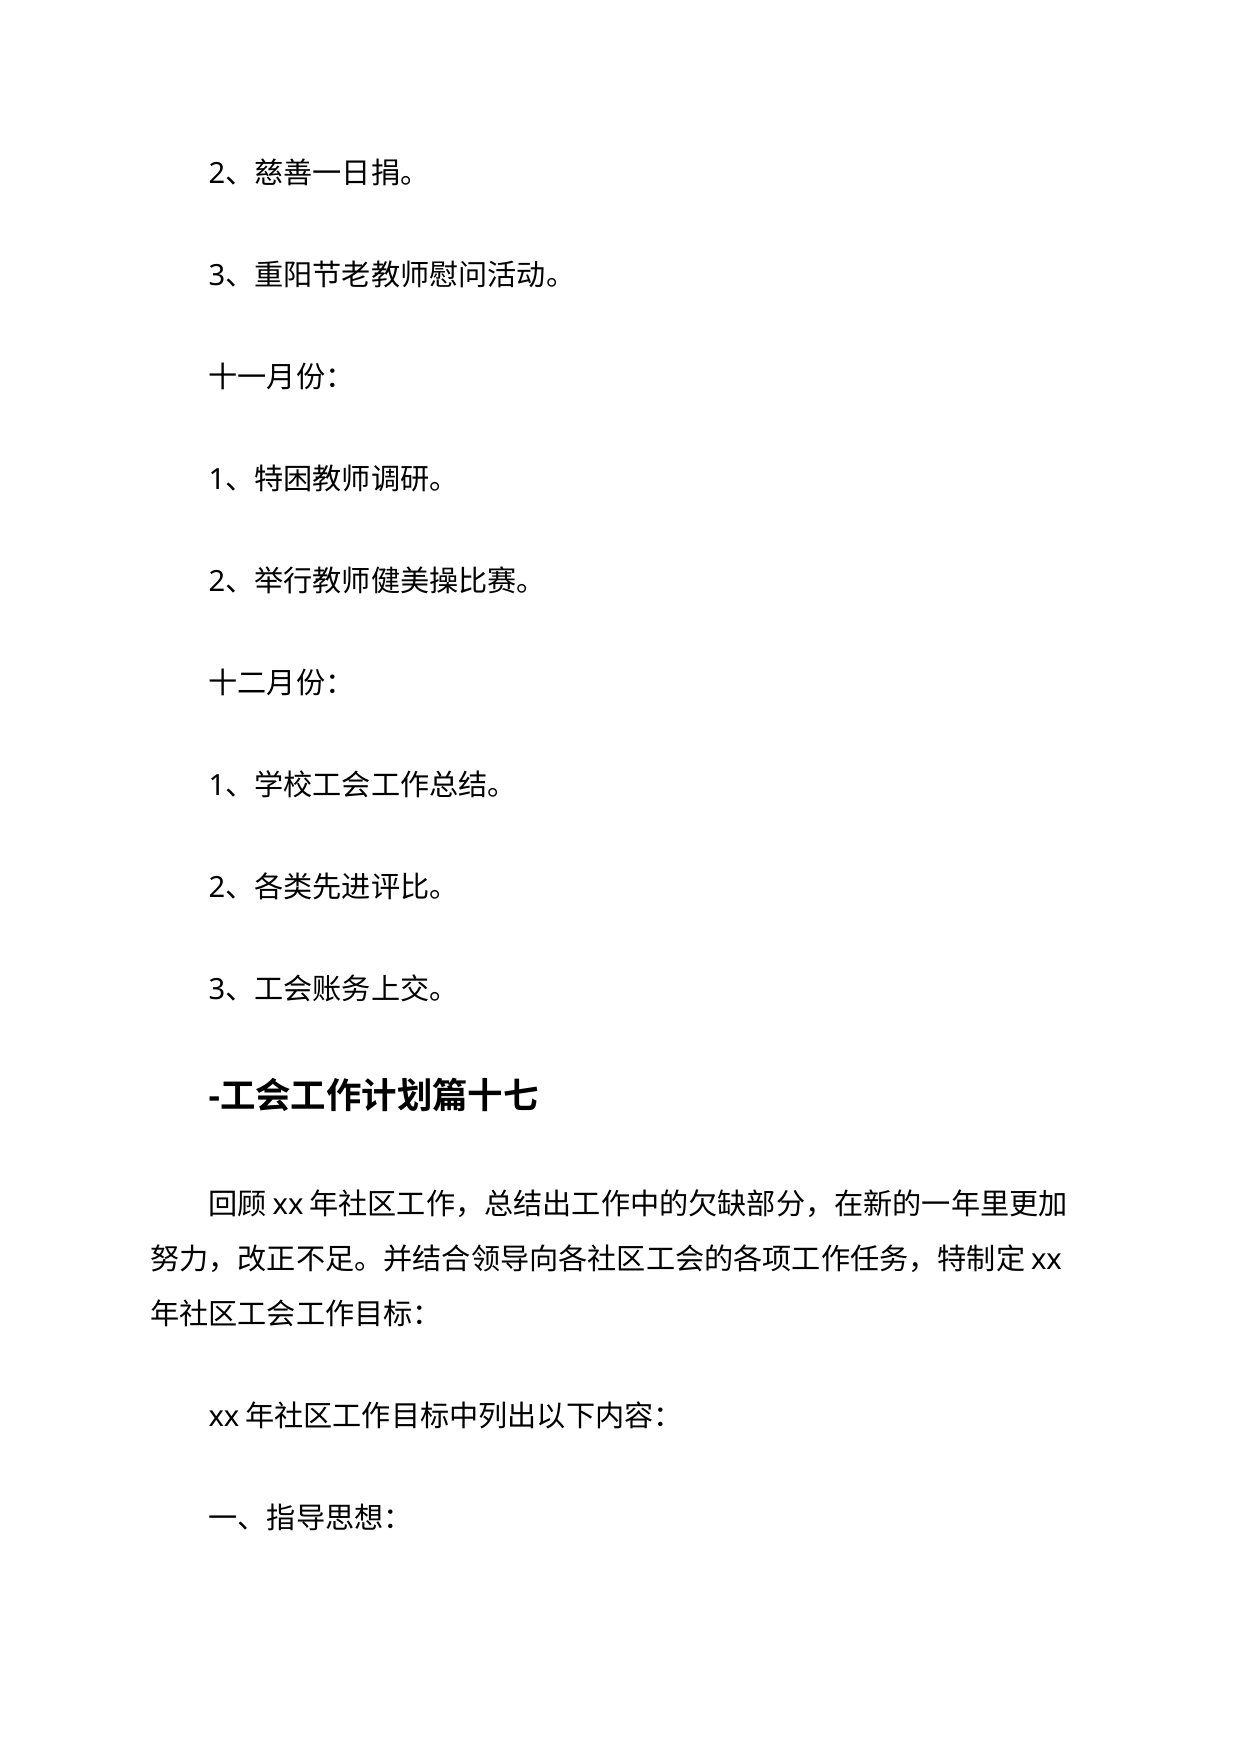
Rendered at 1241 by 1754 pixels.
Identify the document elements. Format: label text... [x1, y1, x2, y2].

text 回顾xx年社区工作，总结出工作中的欠缺部分，在新的一年里更加努力，改正不足。并结合领导向各社区工会的各项工作任务，特制定xx年社区工会工作目标： [150, 1181, 1090, 1333]
text 3、重阳节老教师慰问活动。 [150, 252, 1090, 294]
text 一、指导思想： [150, 1495, 1090, 1537]
text xx年社区工作目标中列出以下内容： [150, 1393, 1090, 1435]
text 十二月份： [150, 660, 1090, 702]
text -工会工作计划篇十七 [150, 1067, 1090, 1119]
text 2、举行教师健美操比赛。 [150, 558, 1090, 600]
text 3、工会账务上交。 [150, 965, 1090, 1008]
text 十一月份： [150, 354, 1090, 396]
text 1、学校工会工作总结。 [150, 761, 1090, 804]
text 2、慈善一日捐。 [150, 150, 1090, 192]
text 1、特困教师调研。 [150, 456, 1090, 498]
text 2、各类先进评比。 [150, 863, 1090, 906]
